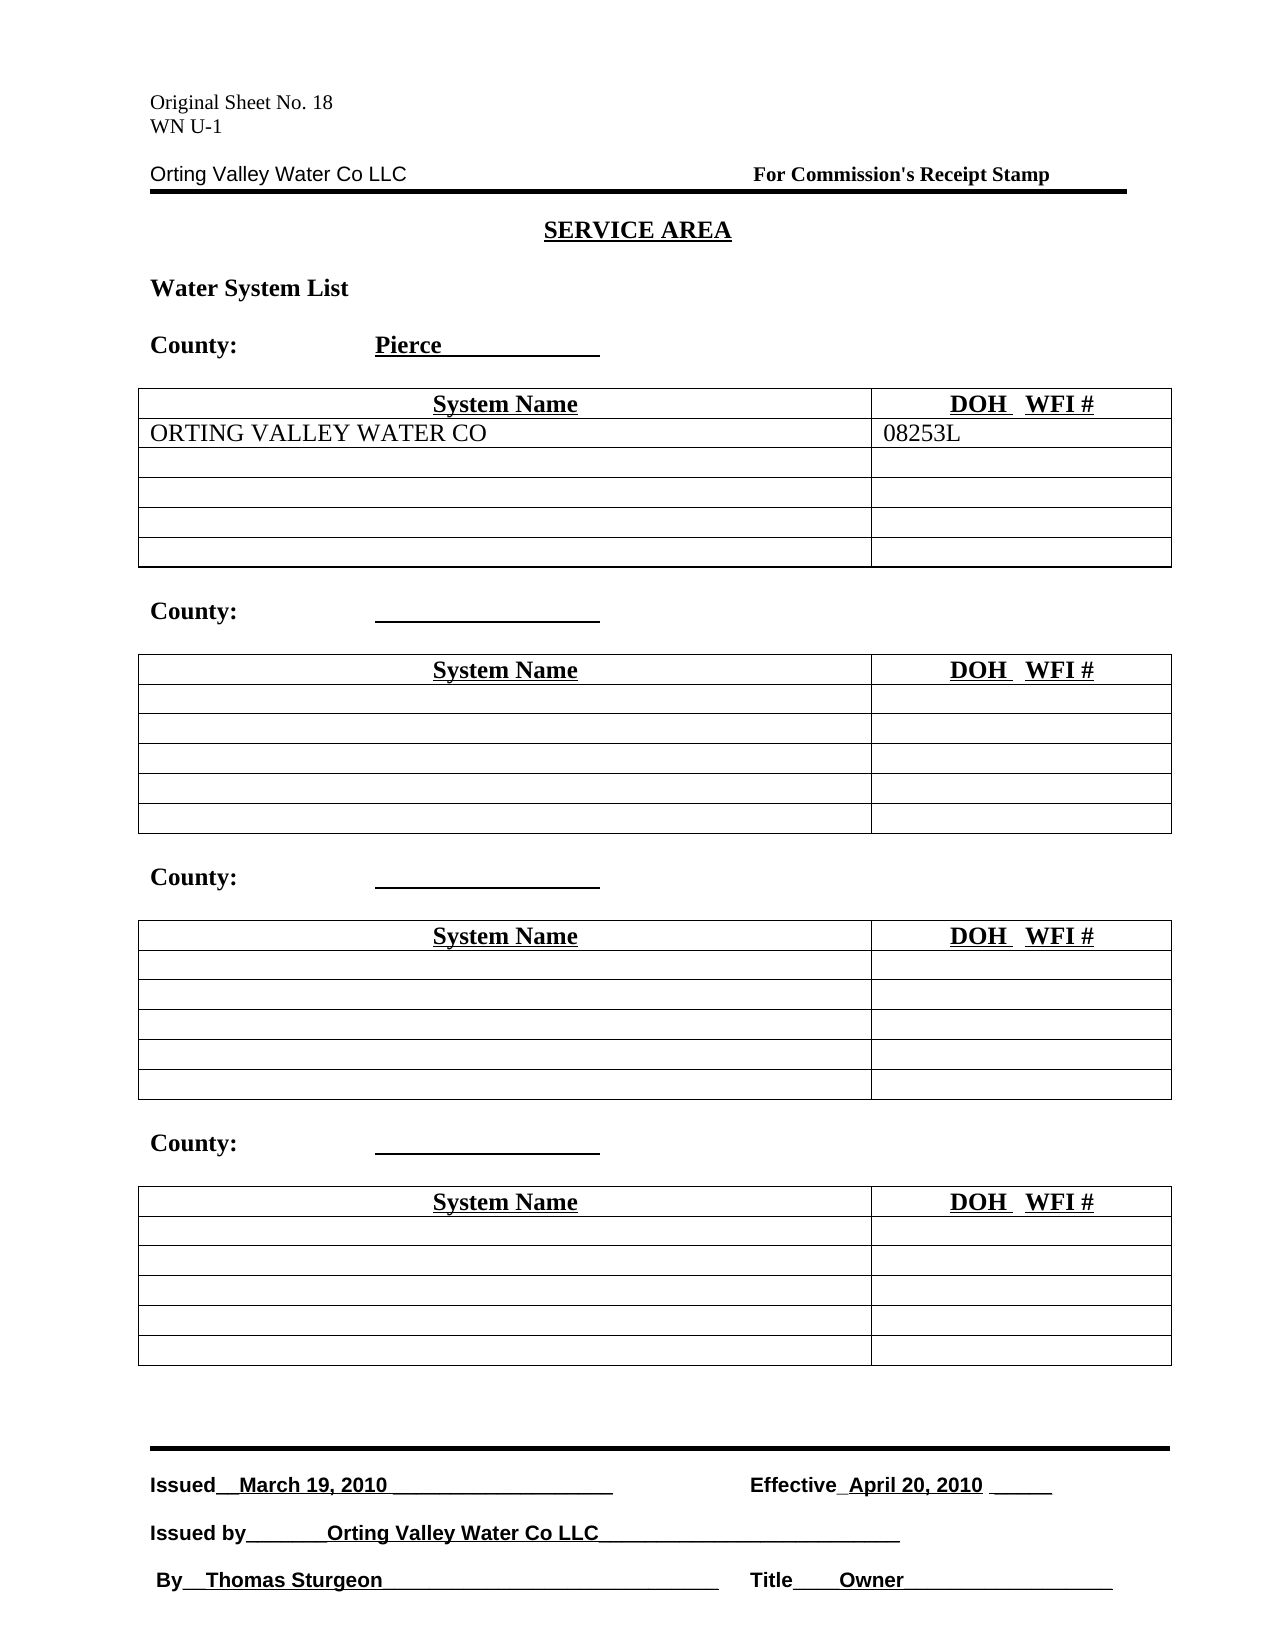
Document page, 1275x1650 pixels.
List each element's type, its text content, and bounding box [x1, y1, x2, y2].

table_cell [139, 685, 871, 713]
table_cell [139, 538, 871, 566]
table_cell [139, 1246, 871, 1275]
table_header DOH WFI # [872, 655, 1171, 683]
table_cell [872, 508, 1171, 537]
subtitle County: [150, 596, 1125, 625]
table_cell [139, 804, 871, 832]
table_cell [872, 685, 1171, 713]
table_cell [139, 508, 871, 537]
table_cell [872, 774, 1171, 803]
table_header DOH WFI # [872, 389, 1171, 417]
table_cell [139, 951, 871, 979]
table_cell [872, 1276, 1171, 1305]
table_cell [872, 980, 1171, 1009]
table_cell [872, 1040, 1171, 1069]
table_header DOH WFI # [872, 1187, 1171, 1216]
table_cell [872, 1336, 1171, 1364]
table_header System Name [139, 921, 871, 949]
table_cell [872, 1217, 1171, 1245]
table_cell [139, 1040, 871, 1069]
table_cell [872, 1306, 1171, 1335]
table_header DOH WFI # [872, 921, 1171, 949]
table_cell [139, 1306, 871, 1335]
text Water System List [150, 273, 1125, 301]
subtitle SERVICE AREA [150, 215, 1125, 244]
subtitle County: [150, 1128, 1125, 1157]
table_cell [872, 951, 1171, 979]
table_cell [139, 1276, 871, 1305]
subtitle County: [150, 862, 1125, 891]
table_cell [872, 1246, 1171, 1275]
table_cell [872, 1010, 1171, 1039]
table_cell [139, 448, 871, 477]
table_cell [139, 478, 871, 507]
table_header System Name [139, 655, 871, 683]
table_cell [139, 1010, 871, 1039]
table_cell [872, 1070, 1171, 1098]
table_cell [139, 774, 871, 803]
table_cell 08253L [872, 419, 1171, 447]
table_cell [872, 538, 1171, 566]
table_cell [139, 714, 871, 743]
table_cell [872, 478, 1171, 507]
table_cell [139, 1336, 871, 1364]
table_cell [872, 448, 1171, 477]
table_cell [139, 1070, 871, 1098]
table_cell [139, 744, 871, 773]
table_cell [139, 1217, 871, 1245]
table_header System Name [139, 1187, 871, 1216]
subtitle County: Pierce [150, 330, 1125, 359]
table_cell [139, 980, 871, 1009]
table_header System Name [139, 389, 871, 417]
table_cell WATER CO [139, 419, 871, 447]
table_cell [872, 804, 1171, 832]
table_cell [872, 744, 1171, 773]
table_cell [872, 714, 1171, 743]
